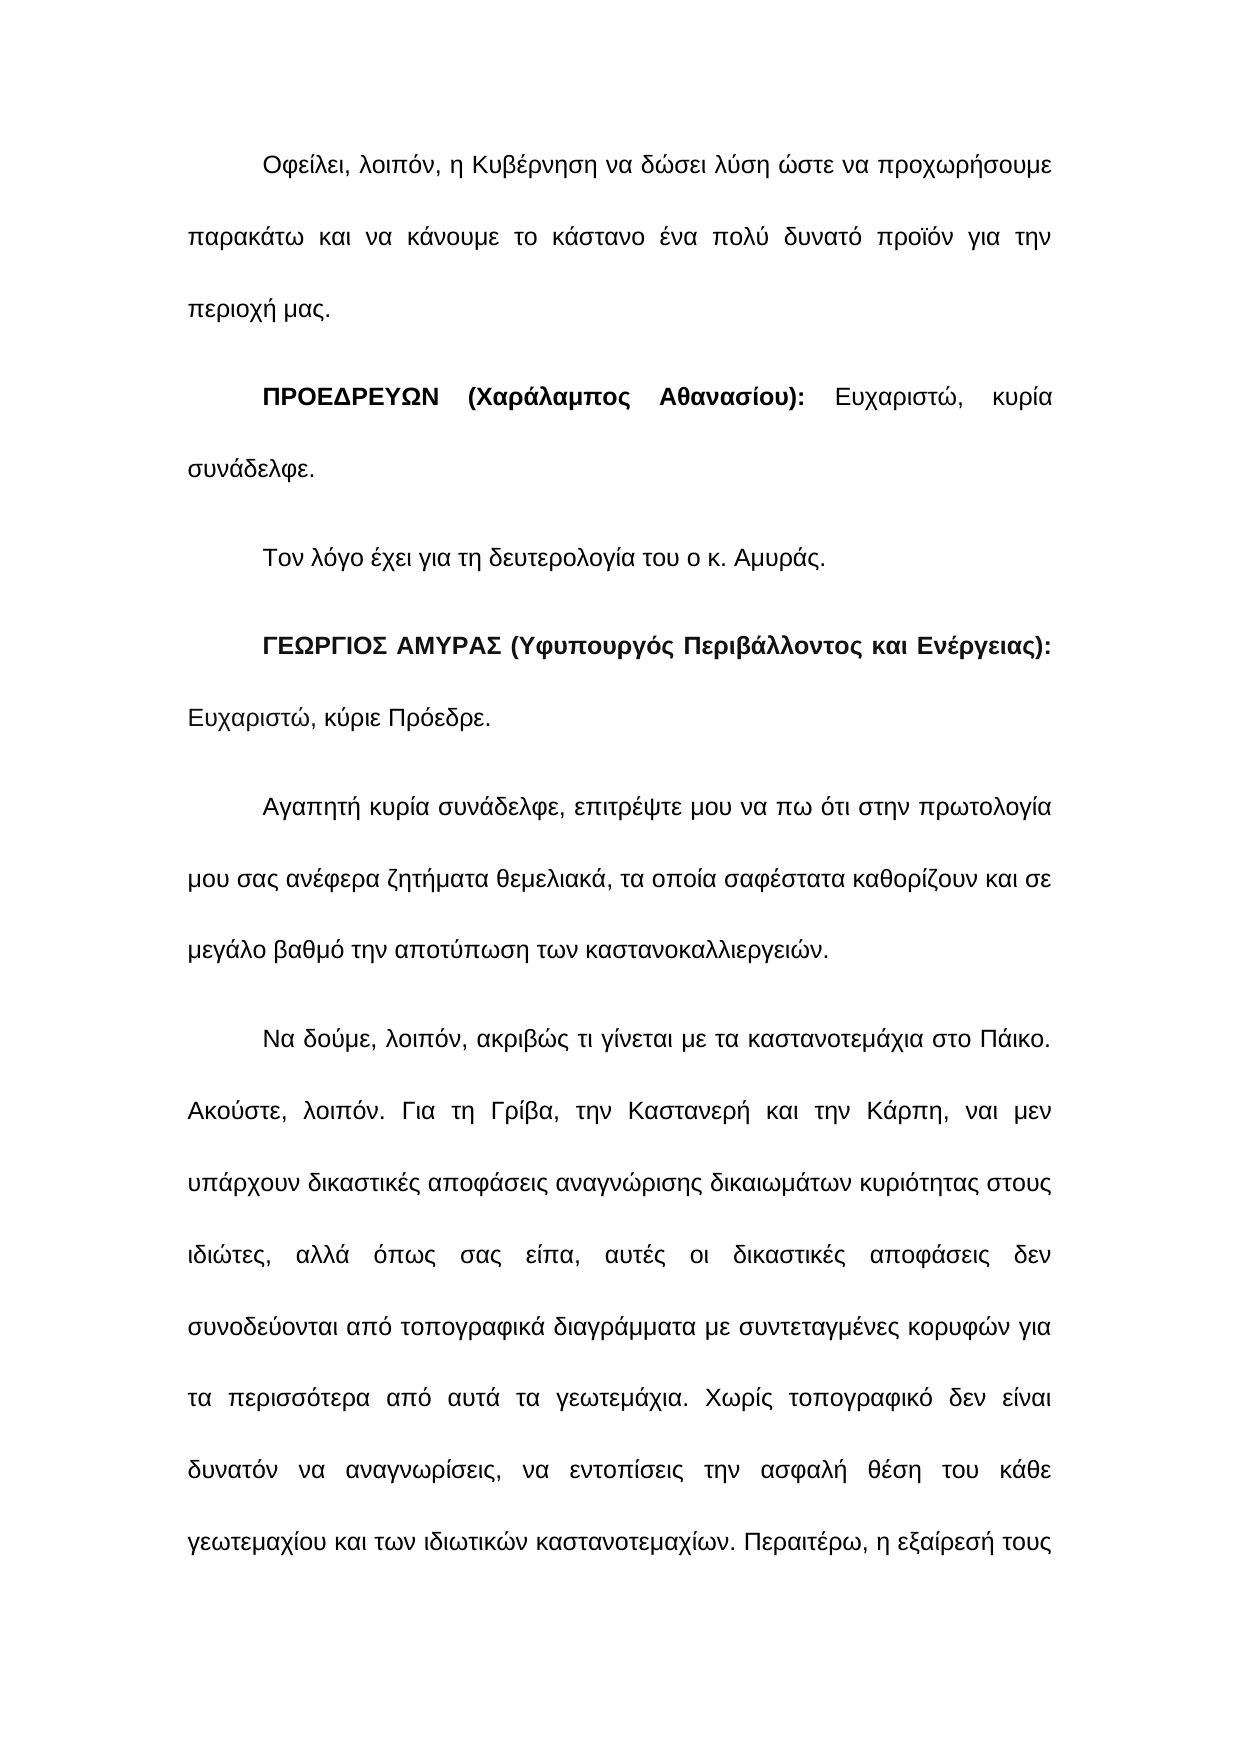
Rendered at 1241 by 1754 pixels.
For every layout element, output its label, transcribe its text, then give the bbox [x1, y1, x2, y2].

text Τον λόγο έχει για τη δευτερολογία του ο κ. Αμυράς. [187, 543, 1053, 571]
text ΓΕΩΡΓΙΟΣ ΑΜΥΡΑΣ (Υφυπουργός Περιβάλλοντος και Ενέργειας): Ευχαριστώ, κύριε Πρόεδρε. [187, 631, 1053, 732]
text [187, 1024, 1053, 1556]
text Αγαπητή κυρία συνάδελφε, επιτρέψτε μου να πω ότι στην πρωτολογία μου σας ανέφερα ζητήματα θεμελιακά, τα οποία σαφέστατα καθορίζουν και σε μεγάλο βαθμό την αποτύπωση των καστανοκαλλιεργειών. [187, 792, 1053, 964]
text Οφείλει, λοιπόν, η Κυβέρνηση να δώσει λύση ώστε να προχωρήσουμε παρακάτω και να κάνουμε το κάστανο ένα πολύ δυνατό προϊόν για την περιοχή μας. [187, 150, 1053, 322]
text ΠΡΟΕΔΡΕΥΩΝ (Χαράλαμπος Αθανασίου): Ευχαριστώ, κυρία συνάδελφε. [187, 382, 1053, 483]
